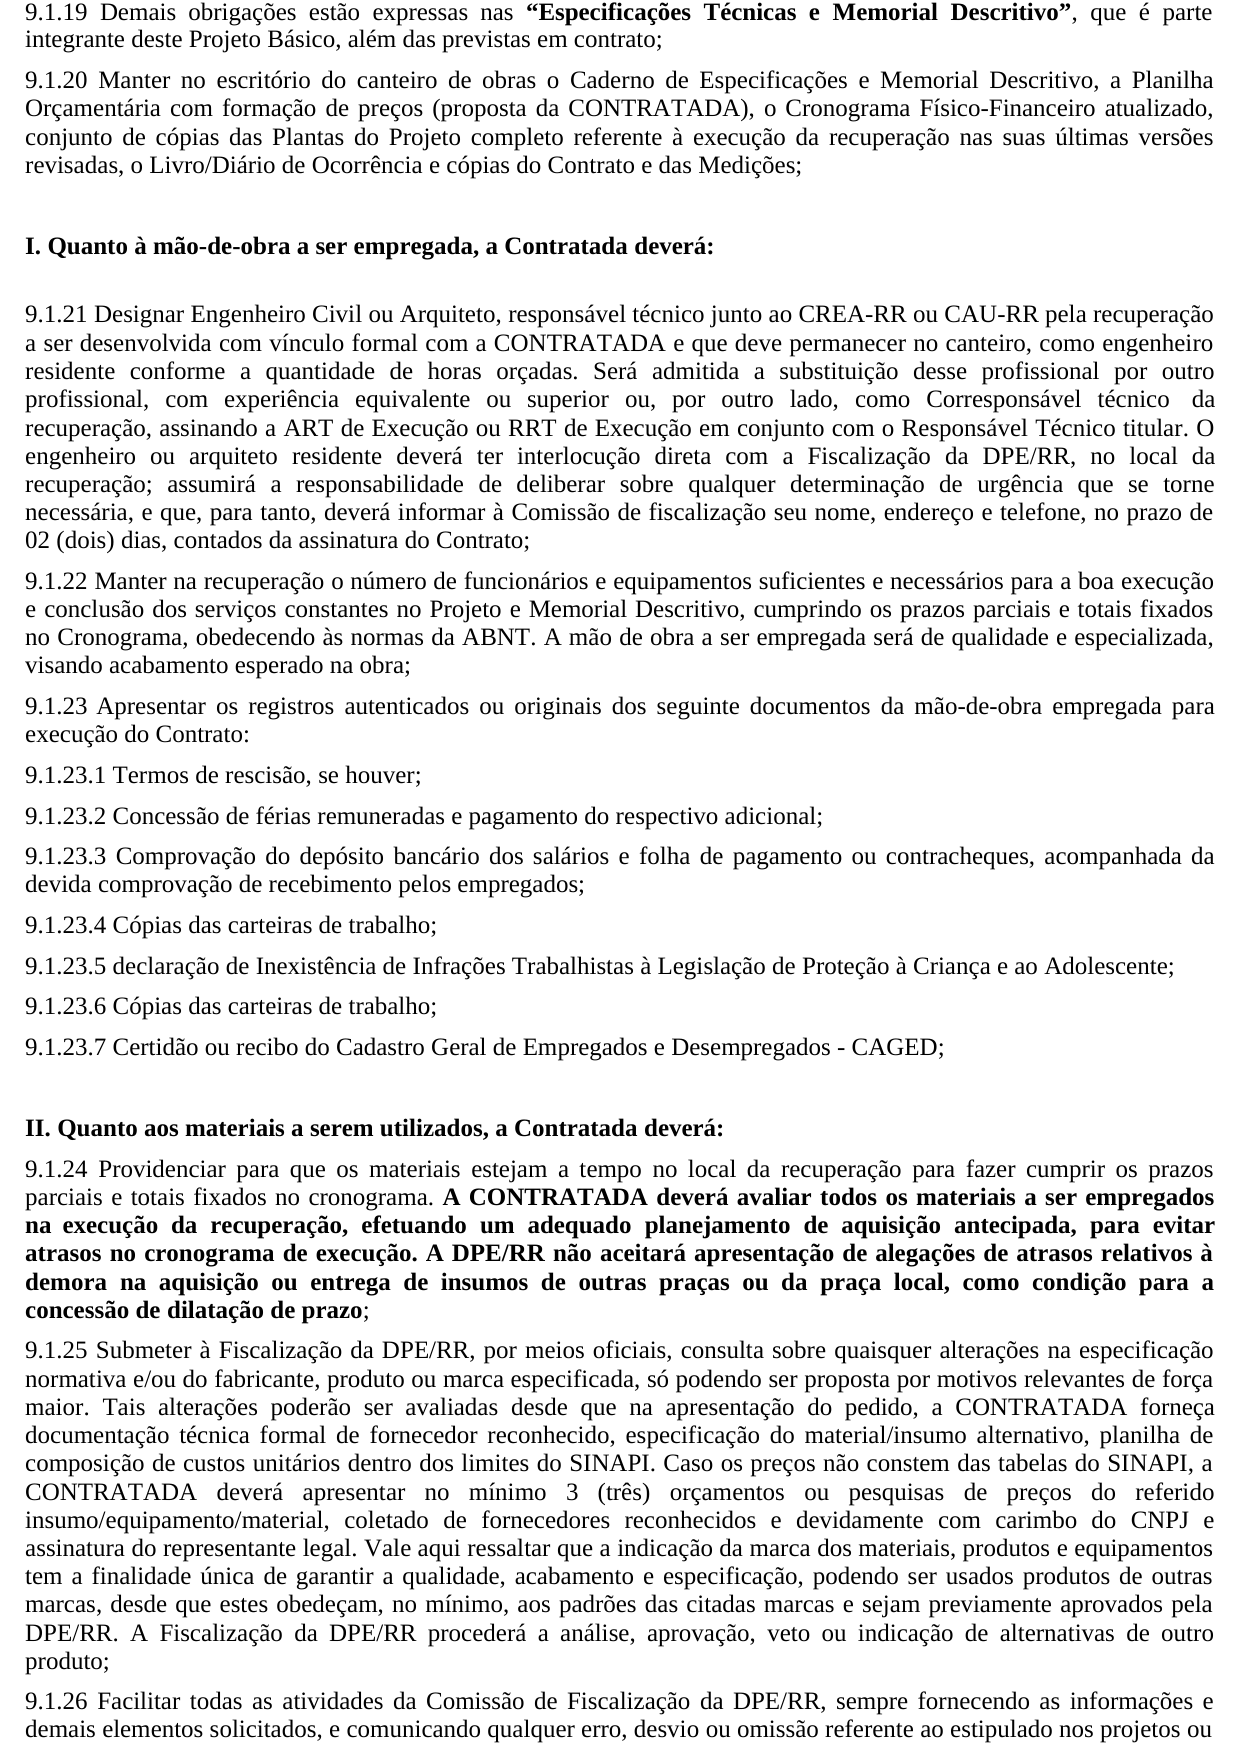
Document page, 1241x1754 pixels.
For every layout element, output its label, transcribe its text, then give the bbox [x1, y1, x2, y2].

list declaração de Inexistência de Infrações Trabalhistas à Legislação de Proteção à Criança e ao Adolescente; [25, 951, 1240, 979]
list Providenciar para que os materiais estejam a tempo no local da recuperação para fazer cumprir os prazos parciais e totais fixados no cronograma. A CONTRATADA deverá avaliar todos os materiais a ser empregados na execução da recuperação, efetuando um adequado planejamento de aquisição antecipada, para evitar atrasos no cronograma de execução. A DPE/RR não aceitará apresentação de alegações de atrasos relativos à demora na aquisição ou entrega de insumos de outras praças ou da praça local, como condição para a concessão de dilatação de prazo; [25, 1154, 1215, 1324]
list Cópias das carteiras de trabalho; [25, 991, 1240, 1020]
subtitle Quanto aos materiais a serem utilizados, a Contratada deverá: [25, 1113, 1240, 1142]
list Submeter à Fiscalização da DPE/RR, por meios oficiais, consulta sobre quaisquer alterações na especificação normativa e/ou do fabricante, produto ou marca especificada, só podendo ser proposta por motivos relevantes de força maior. Tais alterações poderão ser avaliadas desde que na apresentação do pedido, a CONTRATADA forneça documentação técnica formal de fornecedor reconhecido, especificação do material/insumo alternativo, planilha de composição de custos unitários dentro dos limites do SINAPI. Caso os preços não constem das tabelas do SINAPI, a CONTRATADA deverá apresentar no mínimo 3 (três) orçamentos ou pesquisas de preços do referido insumo/equipamento/material, coletado de fornecedores reconhecidos e devidamente com carimbo do CNPJ e assinatura do representante legal. Vale aqui ressaltar que a indicação da marca dos materiais, produtos e equipamentos tem a finalidade única de garantir a qualidade, acabamento e especificação, podendo ser usados produtos de outras marcas, desde que estes obedeçam, no mínimo, aos padrões das citadas marcas e sejam previamente aprovados pela DPE/RR. A Fiscalização da DPE/RR procederá a análise, aprovação, veto ou indicação de alternativas de outro produto; [25, 1336, 1215, 1675]
subtitle Quanto à mão-de-obra a ser empregada, a Contratada deverá: [25, 231, 1240, 260]
list Certidão ou recibo do Cadastro Geral de Empregados e Desempregados - CAGED; [25, 1032, 1240, 1061]
list Comprovação do depósito bancário dos salários e folha de pagamento ou contracheques, acompanhada da devida comprovação de recebimento pelos empregados; [25, 842, 1216, 898]
list Facilitar todas as atividades da Comissão de Fiscalização da DPE/RR, sempre fornecendo as informações e demais elementos solicitados, e comunicando qualquer erro, desvio ou omissão referente ao estipulado nos projetos ou [25, 1687, 1215, 1743]
list Manter no escritório do canteiro de obras o Caderno de Especificações e Memorial Descritivo, a Planilha Orçamentária com formação de preços (proposta da CONTRATADA), o Cronograma Físico-Financeiro atualizado, conjunto de cópias das Plantas do Projeto completo referente à execução da recuperação nas suas últimas versões revisadas, o Livro/Diário de Ocorrência e cópias do Contrato e das Medições; [25, 66, 1215, 179]
list Concessão de férias remuneradas e pagamento do respectivo adicional; [25, 801, 1240, 829]
list Termos de rescisão, se houver; [25, 760, 1240, 789]
list Apresentar os registros autenticados ou originais dos seguinte documentos da mão-de-obra empregada para execução do Contrato: [25, 692, 1216, 748]
list Cópias das carteiras de trabalho; [25, 910, 1240, 939]
list Manter na recuperação o número de funcionários e equipamentos suficientes e necessários para a boa execução e conclusão dos serviços constantes no Projeto e Memorial Descritivo, cumprindo os prazos parciais e totais fixados no Cronograma, obedecendo às normas da ABNT. A mão de obra a ser empregada será de qualidade e especializada, visando acabamento esperado na obra; [25, 567, 1214, 679]
list Demais obrigações estão expressas nas “Especificações Técnicas e Memorial Descritivo”, que é parte [25, 0, 1240, 25]
list Designar Engenheiro Civil ou Arquiteto, responsável técnico junto ao CREA-RR ou CAU-RR pela recuperação a ser desenvolvida com vínculo formal com a CONTRATADA e que deve permanecer no canteiro, como engenheiro residente conforme a quantidade de horas orçadas. Será admitida a substituição desse profissional por outro profissional, com experiência equivalente ou superior ou, por outro lado, como Corresponsável técnico da recuperação, assinando a ART de Execução ou RRT de Execução em conjunto com o Responsável Técnico titular. O engenheiro ou arquiteto residente deverá ter interlocução direta com a Fiscalização da DPE/RR, no local da recuperação; assumirá a responsabilidade de deliberar sobre qualquer determinação de urgência que se torne necessária, e que, para tanto, deverá informar à Comissão de fiscalização seu nome, endereço e telefone, no prazo de 02 (dois) dias, contados da assinatura do Contrato; [25, 300, 1215, 554]
text integrante deste Projeto Básico, além das previstas em contrato; [25, 25, 1240, 53]
